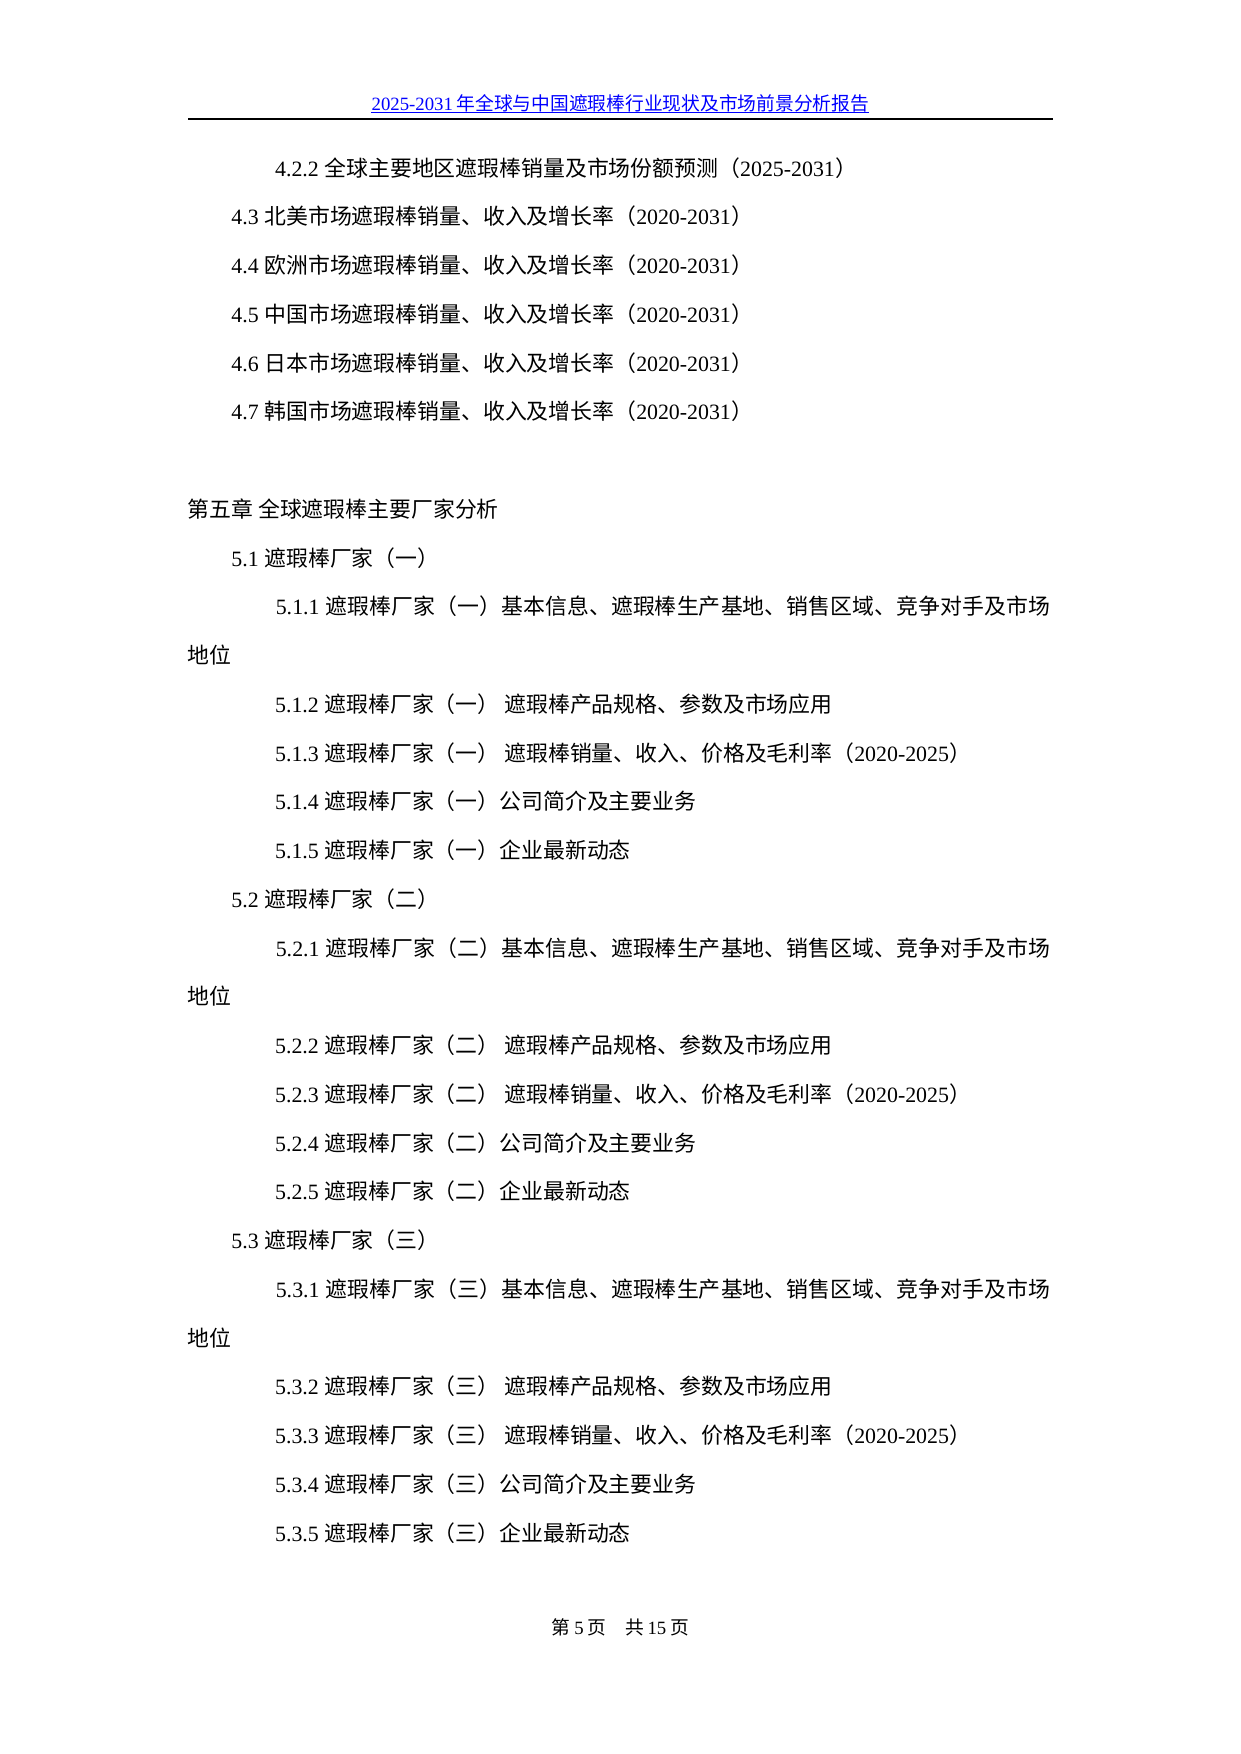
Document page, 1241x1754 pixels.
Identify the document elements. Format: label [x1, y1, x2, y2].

text [187, 150, 1053, 1548]
